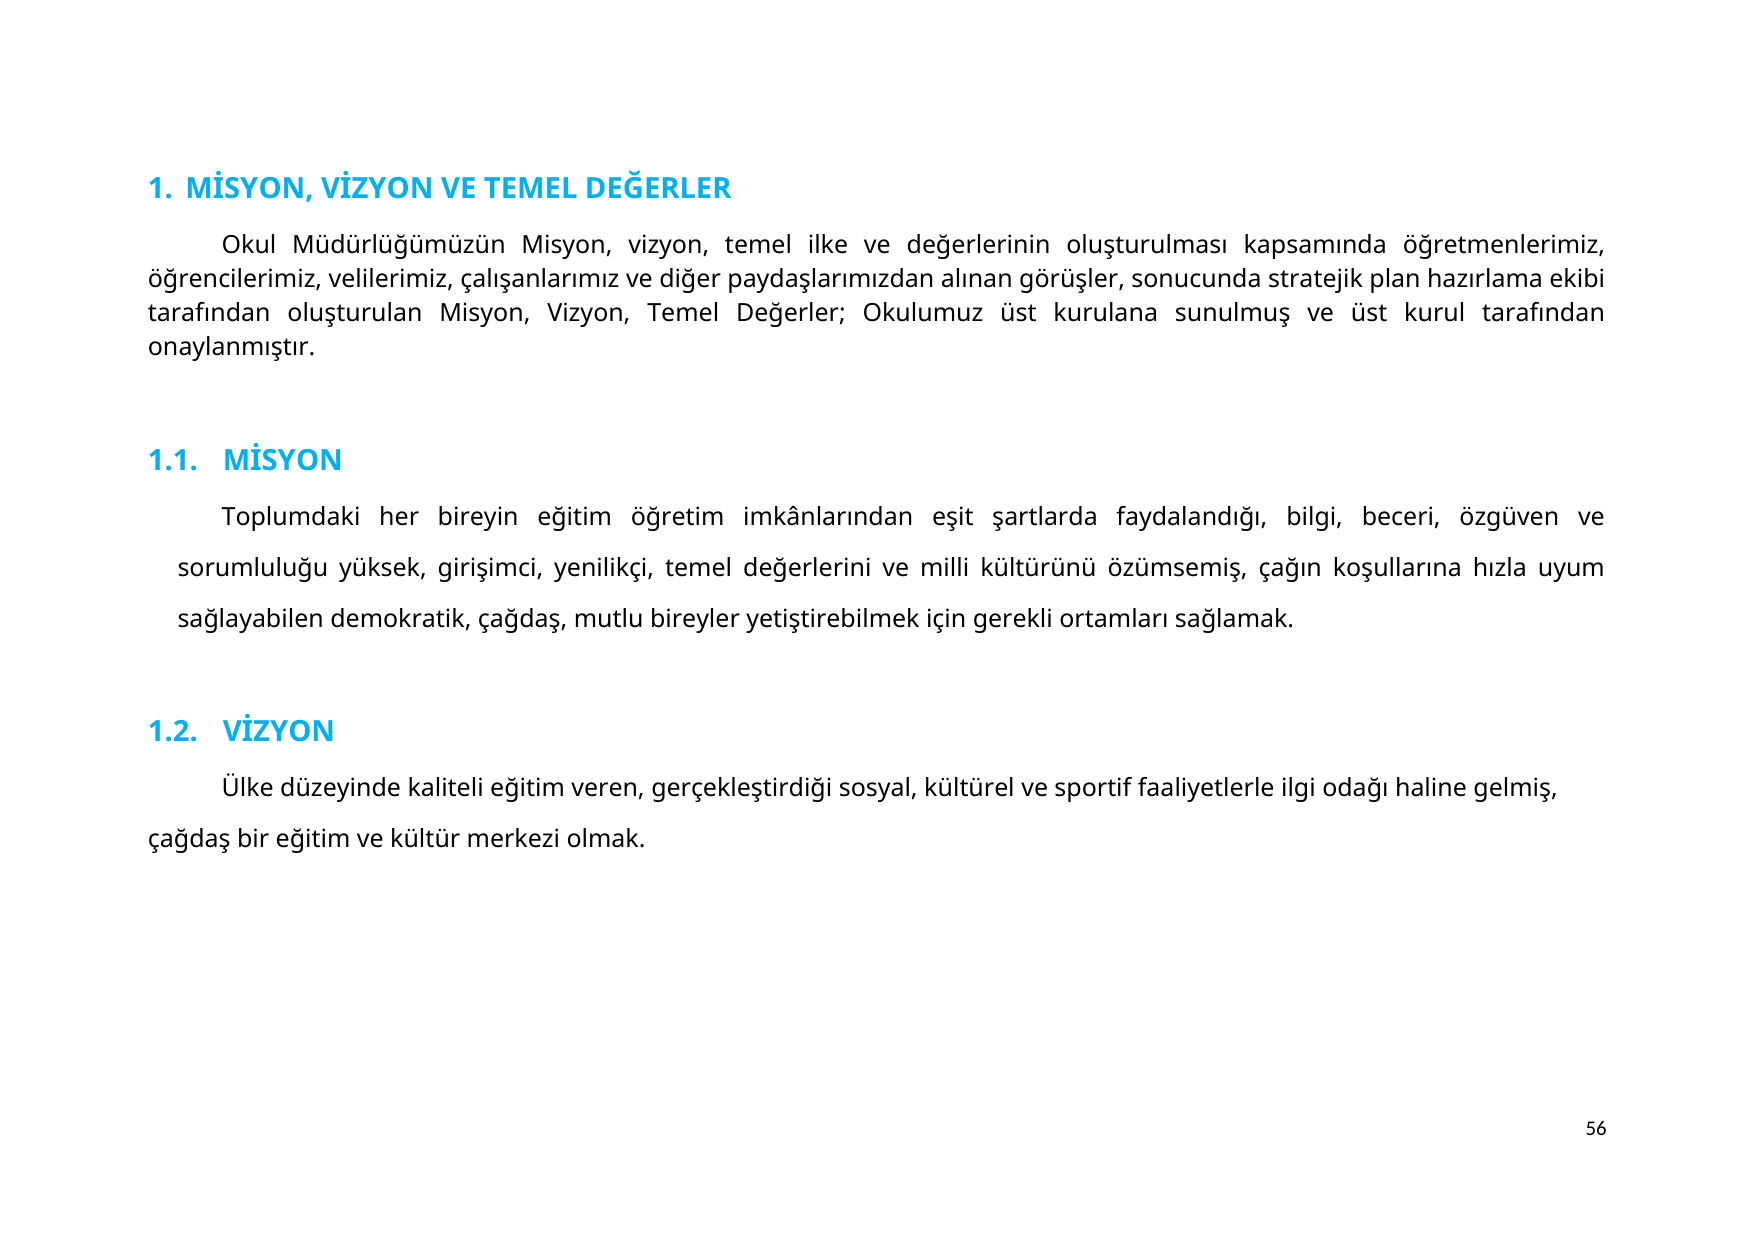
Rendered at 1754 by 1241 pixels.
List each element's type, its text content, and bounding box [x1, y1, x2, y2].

subtitle MİSYON [148, 439, 1606, 478]
subtitle MİSYON, VİZYON VE TEMEL DEĞERLER [148, 167, 1606, 207]
subtitle Ülke düzeyinde kaliteli eğitim veren, gerçekleştirdiği sosyal, kültürel ve sportif faaliyetlerle ilgi odağı haline gelmiş, çağdaş bir eğitim ve kültür merkezi olmak. [148, 770, 1606, 855]
text Okul Müdürlüğümüzün Misyon, vizyon, temel ilke ve değerlerinin oluşturulması kapsamında öğretmenlerimiz, öğrencilerimiz, velilerimiz, çalışanlarımız ve diğer paydaşlarımızdan alınan görüşler, sonucunda stratejik plan hazırlama ekibi tarafından oluşturulan Misyon, Vizyon, Temel Değerler; Okulumuz üst kurulana sunulmuş ve üst kurul tarafından onaylanmıştır. [148, 226, 1606, 363]
subtitle VİZYON [148, 711, 1606, 750]
text Toplumdaki her bireyin eğitim öğretim imkânlarından eşit şartlarda faydalandığı, bilgi, beceri, özgüven ve sorumluluğu yüksek, girişimci, yenilikçi, temel değerlerini ve milli kültürünü özümsemiş, çağın koşullarına hızla uyum sağlayabilen demokratik, çağdaş, mutlu bireyler yetiştirebilmek için gerekli ortamları sağlamak. [177, 498, 1606, 634]
